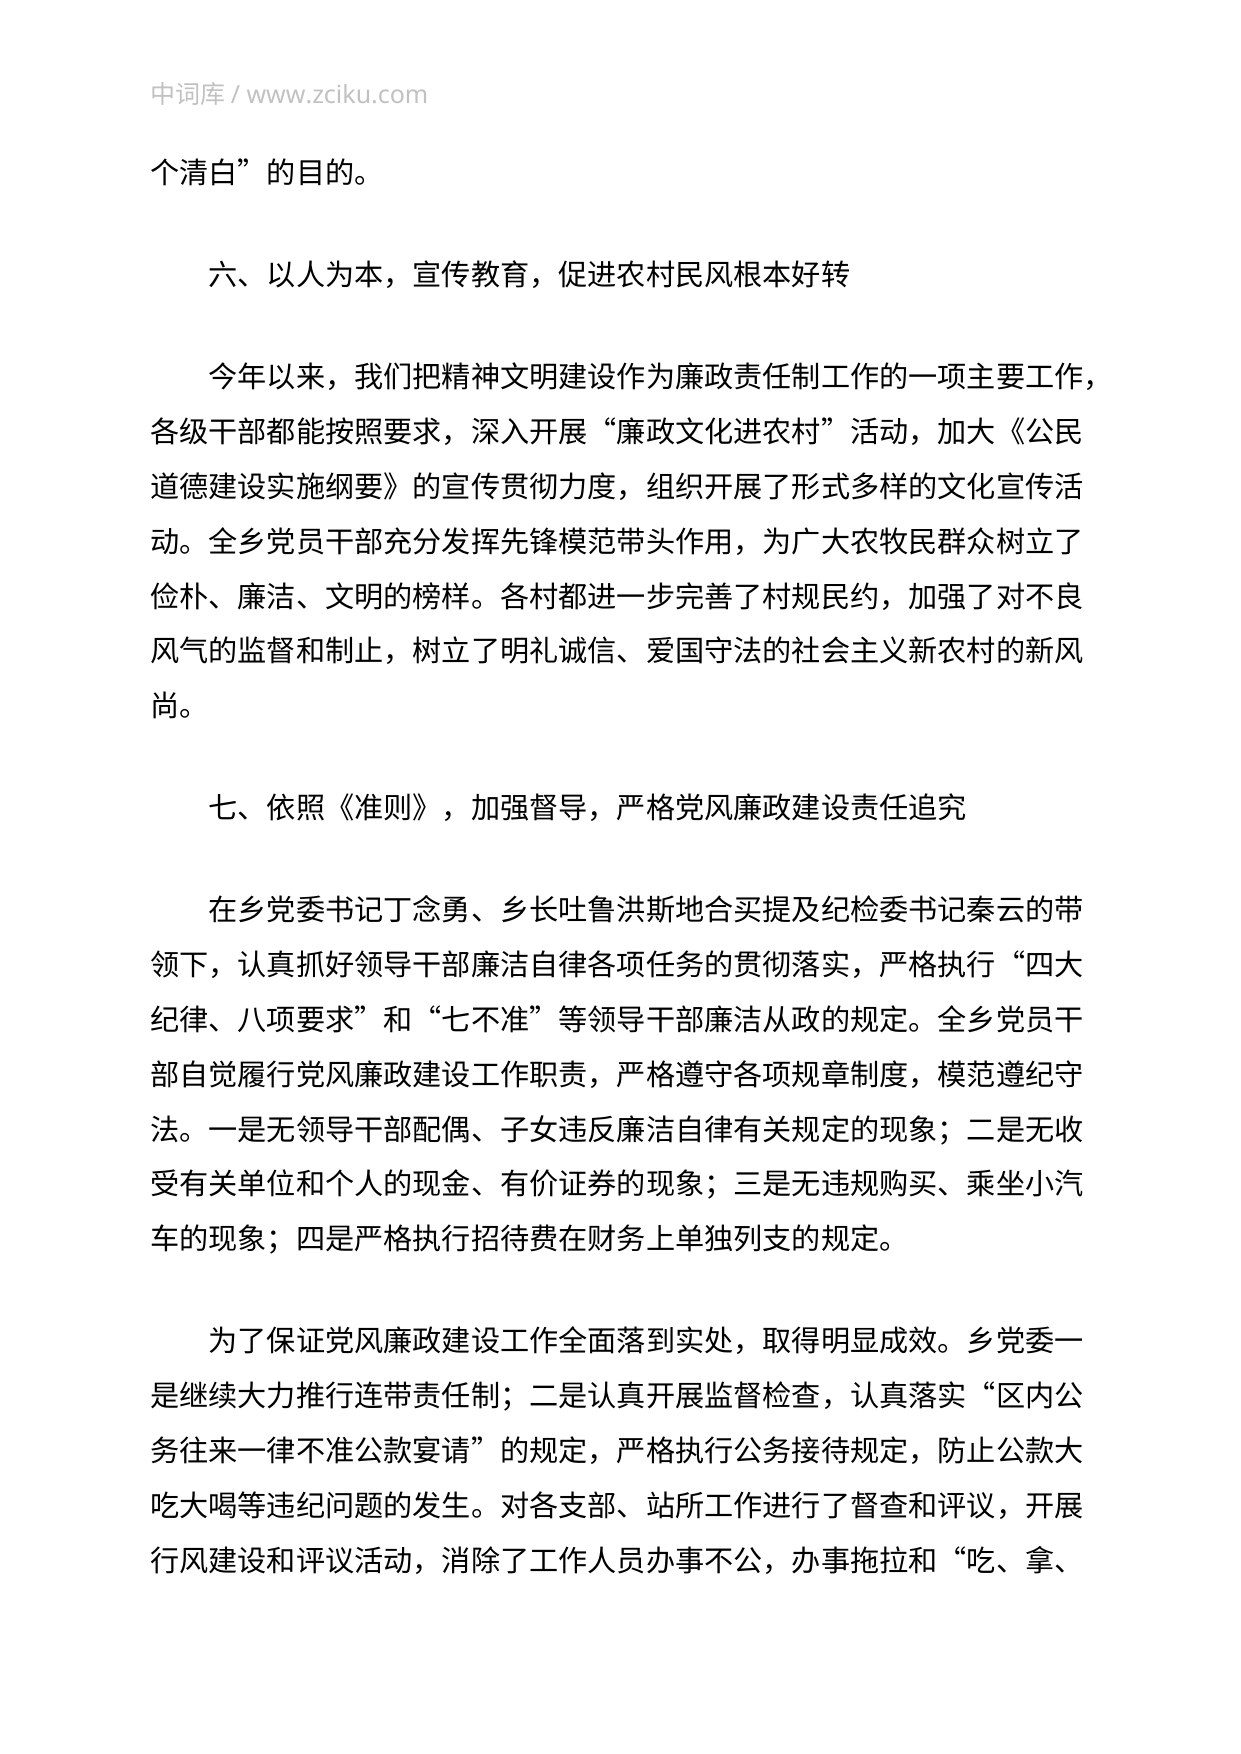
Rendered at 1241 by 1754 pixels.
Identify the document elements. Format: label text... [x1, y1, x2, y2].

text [150, 1318, 1090, 1579]
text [150, 150, 1090, 192]
text 今年以来，我们把精神文明建设作为廉政责任制工作的一项主要工作，各级干部都能按照要求，深入开展“廉政文化进农村”活动，加大《公民道德建设实施纲要》的宣传贯彻力度，组织开展了形式多样的文化宣传活动。全乡党员干部充分发挥先锋模范带头作用，为广大农牧民群众树立了俭朴、廉洁、文明的榜样。各村都进一步完善了村规民约，加强了对不良风气的监督和制止，树立了明礼诚信、爱国守法的社会主义新农村的新风尚。 [150, 353, 1090, 725]
text 在乡党委书记丁念勇、乡长吐鲁洪斯地合买提及纪检委书记秦云的带领下，认真抓好领导干部廉洁自律各项任务的贯彻落实，严格执行“四大纪律、八项要求”和“七不准”等领导干部廉洁从政的规定。全乡党员干部自觉履行党风廉政建设工作职责，严格遵守各项规章制度，模范遵纪守法。一是无领导干部配偶、子女违反廉洁自律有关规定的现象；二是无收受有关单位和个人的现金、有价证券的现象；三是无违规购买、乘坐小汽车的现象；四是严格执行招待费在财务上单独列支的规定。 [150, 886, 1090, 1258]
text 七、依照《准则》，加强督导，严格党风廉政建设责任追究 [150, 785, 1090, 827]
text 六、以人为本，宣传教育，促进农村民风根本好转 [150, 252, 1090, 294]
